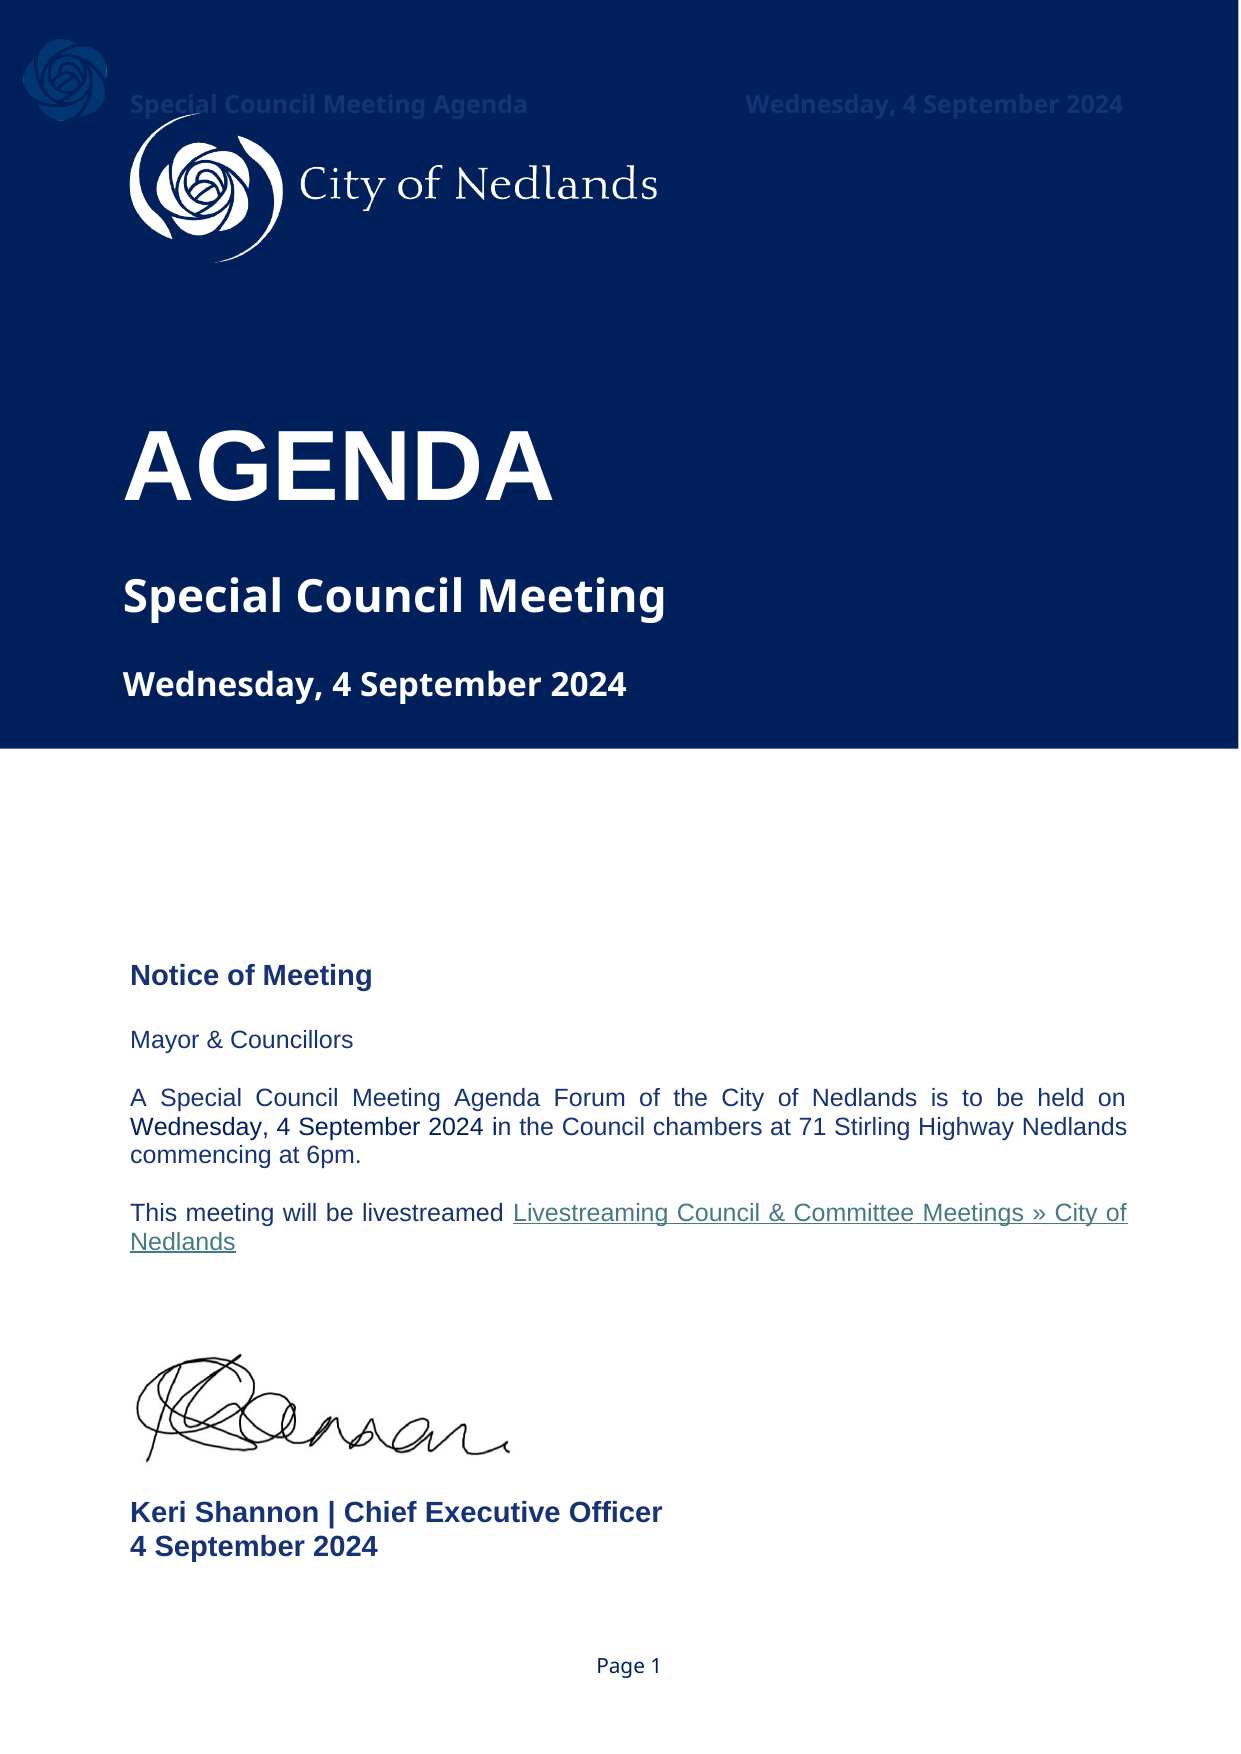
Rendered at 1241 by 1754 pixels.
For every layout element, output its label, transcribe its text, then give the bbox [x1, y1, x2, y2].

text Notice of Meeting [130, 958, 1128, 992]
text A Special Council Meeting Agenda Forum of the City of Nedlands is to be held on Wednesday, 4 September 2024 in the Council chambers at 71 Stirling Highway Nedlands commencing at 6pm. [130, 1083, 1128, 1169]
text 4 September 2024 [130, 1529, 1128, 1562]
text This meeting will be livestreamed Livestreaming Council & Committee Meetings » City of Nedlands [130, 1198, 1128, 1255]
picture [129, 1341, 555, 1466]
text Mayor & Councillors [130, 1025, 1128, 1054]
text Keri Shannon | Chief Executive Officer [130, 1495, 1128, 1529]
picture [18, 33, 110, 124]
picture [124, 82, 663, 294]
